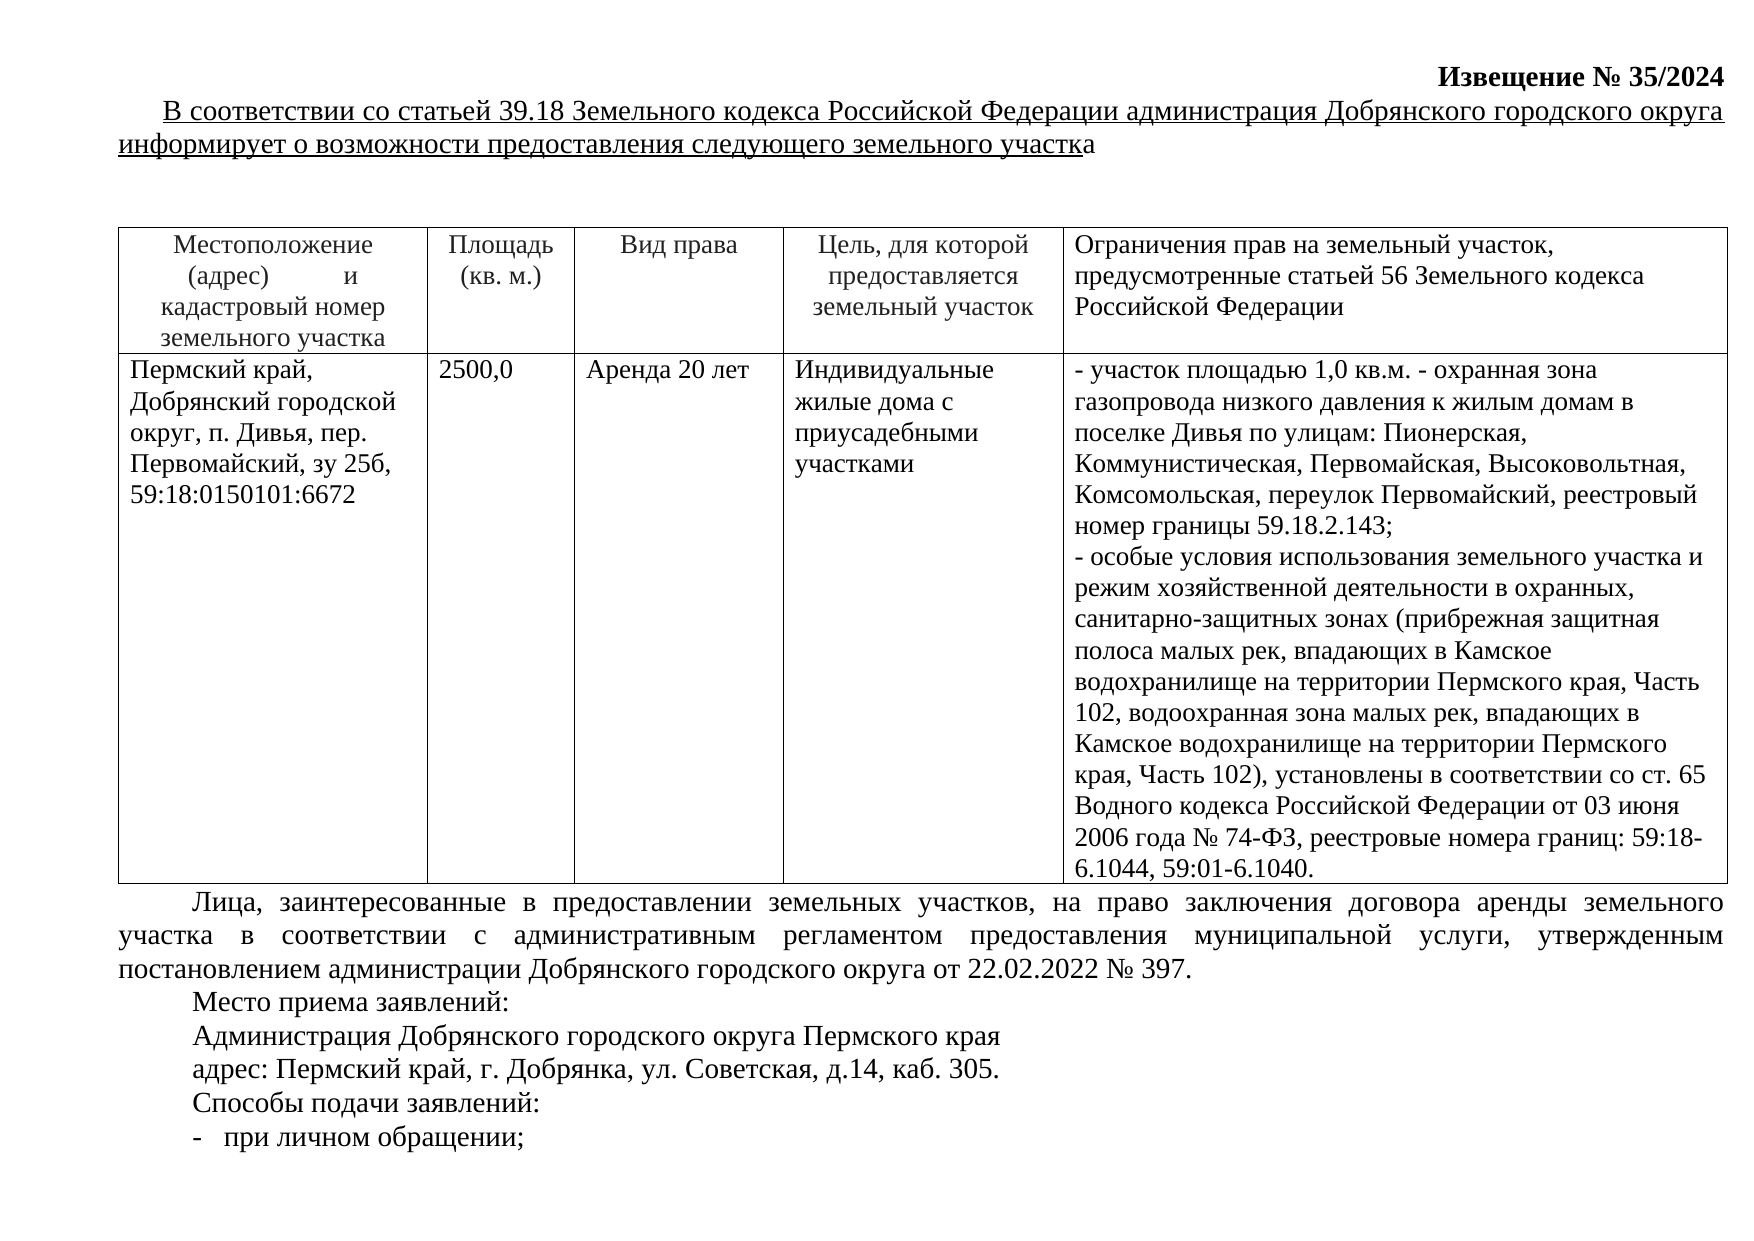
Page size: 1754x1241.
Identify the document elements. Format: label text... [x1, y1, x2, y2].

table_cell Пермский край, Добрянский городской округ, п. Дивья, пер. Первомайский, зу 25б, 59:18:0150101:6672 [119, 354, 427, 883]
text Место приема заявлений: [118, 984, 1724, 1018]
text Извещение № 35/2024 [118, 59, 1724, 93]
table_header Площадь (кв. м.) [428, 228, 574, 352]
text В соответствии со статьей 39.18 Земельного кодекса Российской Федерации администрация Добрянского городского округа информирует о возможности предоставления следующего земельного участка [118, 93, 1724, 160]
text Способы подачи заявлений: [118, 1085, 1724, 1119]
text Лица, заинтересованные в предоставлении земельных участков, на право заключения договора аренды земельного участка в соответствии с административным регламентом предоставления муниципальной услуги, утвержденным постановлением администрации Добрянского городского округа от 22.02.2022 № 397. [118, 884, 1724, 984]
text Администрация Добрянского городского округа Пермского края [118, 1018, 1724, 1052]
table_header Вид права [575, 228, 783, 352]
table_header Местоположение (адрес) и кадастровый номер земельного участка [119, 228, 427, 352]
table_cell - участок площадью 1,0 кв.м. - охранная зона газопровода низкого давления к жилым домам в поселке Дивья по улицам: Пионерская, Коммунистическая, Первомайская, Высоковольтная, Комсомольская, переулок Первомайский, реестровый номер границы 59.18.2.143; - особые условия использования земельного участка и режим хозяйственной деятельности в охранных, санитарно-защитных зонах (прибрежная защитная полоса малых рек, впадающих в Камское водохранилище на территории Пермского края, Часть 102, водоохранная зона малых рек, впадающих в Камское водохранилище на территории Пермского края, Часть 102), установлены в соответствии со ст. 65 Водного кодекса Российской Федерации от 03 июня 2006 года № 74-ФЗ, реестровые номера границ: 59:18-6.1044, 59:01-6.1040. [1064, 354, 1727, 883]
table_header Ограничения прав на земельный участок, предусмотренные статьей 56 Земельного кодекса Российской Федерации [1064, 228, 1727, 352]
text - при личном обращении; [118, 1119, 1724, 1152]
table_cell 2500,0 [428, 354, 574, 883]
table_cell Аренда 20 лет [575, 354, 783, 883]
table_header Цель, для которой предоставляется земельный участок [784, 228, 1063, 352]
text адрес: Пермский край, г. Добрянка, ул. Советская, д.14, каб. 305. [118, 1052, 1724, 1085]
table_cell Индивидуальные жилые дома с приусадебными участками [784, 354, 1063, 883]
